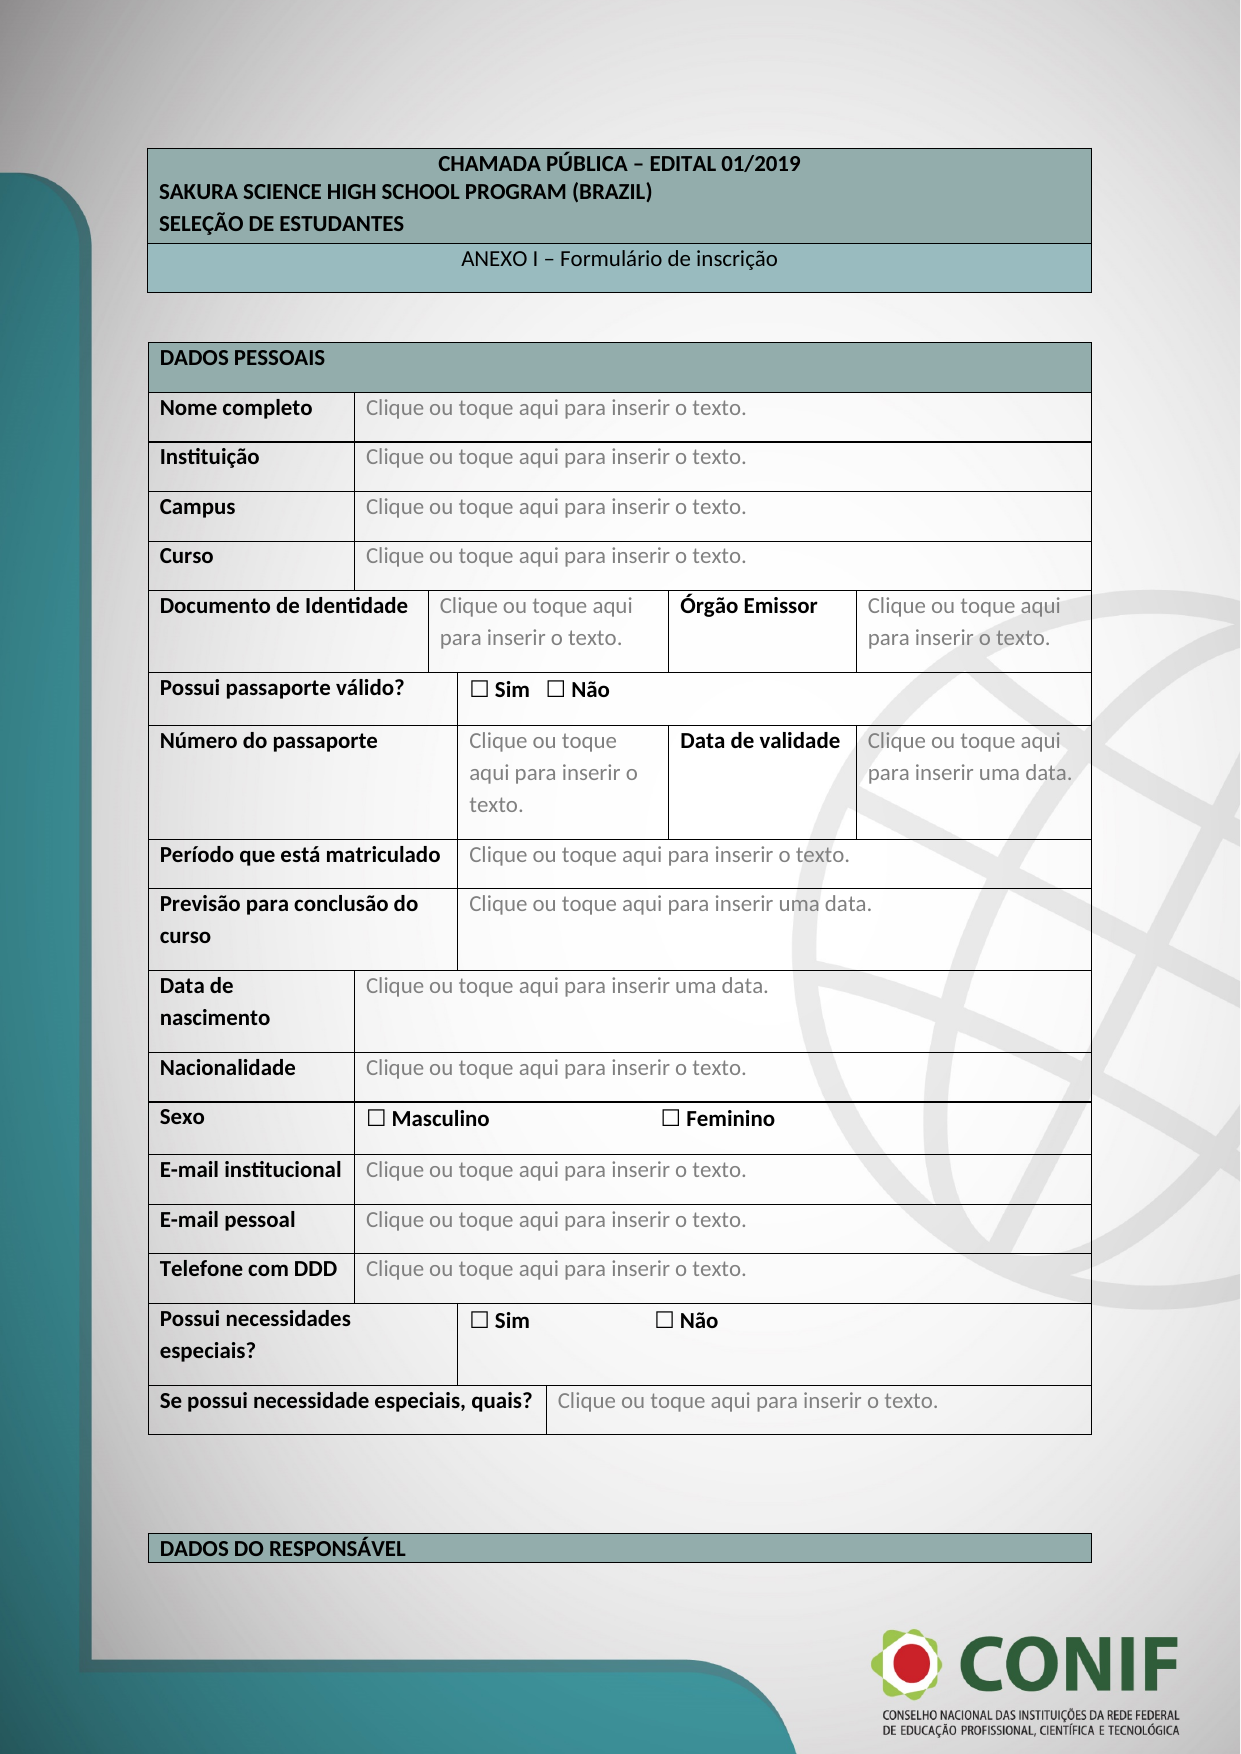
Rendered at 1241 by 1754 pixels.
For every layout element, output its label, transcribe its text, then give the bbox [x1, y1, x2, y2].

table_cell E-mail pessoal [149, 1205, 354, 1253]
table_cell Clique ou toque aqui para inserir uma data. [857, 726, 1091, 839]
table_cell Curso [149, 542, 354, 590]
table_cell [355, 1254, 1091, 1303]
table_header CHAMADA PÚBLICA – EDITAL 01/2019 SAKURA SCIENCE HIGH SCHOOL PROGRAM (BRAZIL) SELEÇÃO DE ESTUDANTES [148, 149, 1091, 243]
table_cell Clique ou toque aqui para inserir o texto. [355, 1155, 1091, 1204]
table_cell Número do passaporte [149, 726, 457, 839]
table_cell Clique ou toque aqui para inserir uma data. [458, 889, 1091, 970]
table_cell Documento de Identidade [149, 591, 428, 672]
table_cell Campus [149, 492, 354, 541]
table_cell Sim Não [458, 673, 1091, 725]
table_cell E-mail institucional [149, 1155, 354, 1204]
table_cell Sexo [149, 1103, 354, 1154]
table_cell Clique ou toque aqui para inserir o texto. [355, 542, 1091, 590]
table_cell Clique ou toque aqui para inserir o texto. [429, 591, 668, 672]
table_cell Clique ou toque aqui para inserir o texto. [458, 726, 668, 839]
table_cell Clique ou toque aqui para inserir o texto. [458, 840, 1091, 888]
table_cell Clique ou toque aqui para inserir o texto. [355, 1205, 1091, 1253]
table_cell Clique ou toque aqui para inserir uma data. [355, 971, 1091, 1052]
table_cell Possui necessidades especiais? [149, 1304, 457, 1385]
table_header DADOS DO RESPONSÁVEL [149, 1534, 1091, 1562]
table_cell Data de nascimento [149, 971, 354, 1052]
table_cell Nome completo [149, 393, 354, 441]
table_cell Clique ou toque aqui para inserir o texto. [547, 1386, 1091, 1434]
table_cell Clique ou toque aqui para inserir o texto. [857, 591, 1091, 672]
picture [0, 0, 1241, 1754]
table_cell Período que está matriculado [149, 840, 457, 888]
table_cell Masculino Feminino [355, 1103, 1091, 1154]
table_cell Nacionalidade [149, 1053, 354, 1101]
table_cell Sim Não [458, 1304, 1091, 1385]
table_cell ANEXO I – Formulário de inscrição [148, 244, 1091, 292]
table_cell Previsão para conclusão do curso [149, 889, 457, 970]
table_cell Clique ou toque aqui para inserir o texto. [355, 1053, 1091, 1101]
table_cell Telefone com DDD [149, 1254, 354, 1303]
table_cell Se possui necessidade especiais, quais? [149, 1386, 546, 1434]
table_cell Clique ou toque aqui para inserir o texto. [355, 443, 1091, 491]
table_cell Instituição [149, 443, 354, 491]
table_cell Clique ou toque aqui para inserir o texto. [355, 492, 1091, 541]
table_header DADOS PESSOAIS [149, 343, 1091, 392]
table_cell Órgão Emissor [669, 591, 856, 672]
table_cell Clique ou toque aqui para inserir o texto. [355, 393, 1091, 441]
table_cell Possui passaporte válido? [149, 673, 457, 725]
table_cell Data de validade [669, 726, 856, 839]
